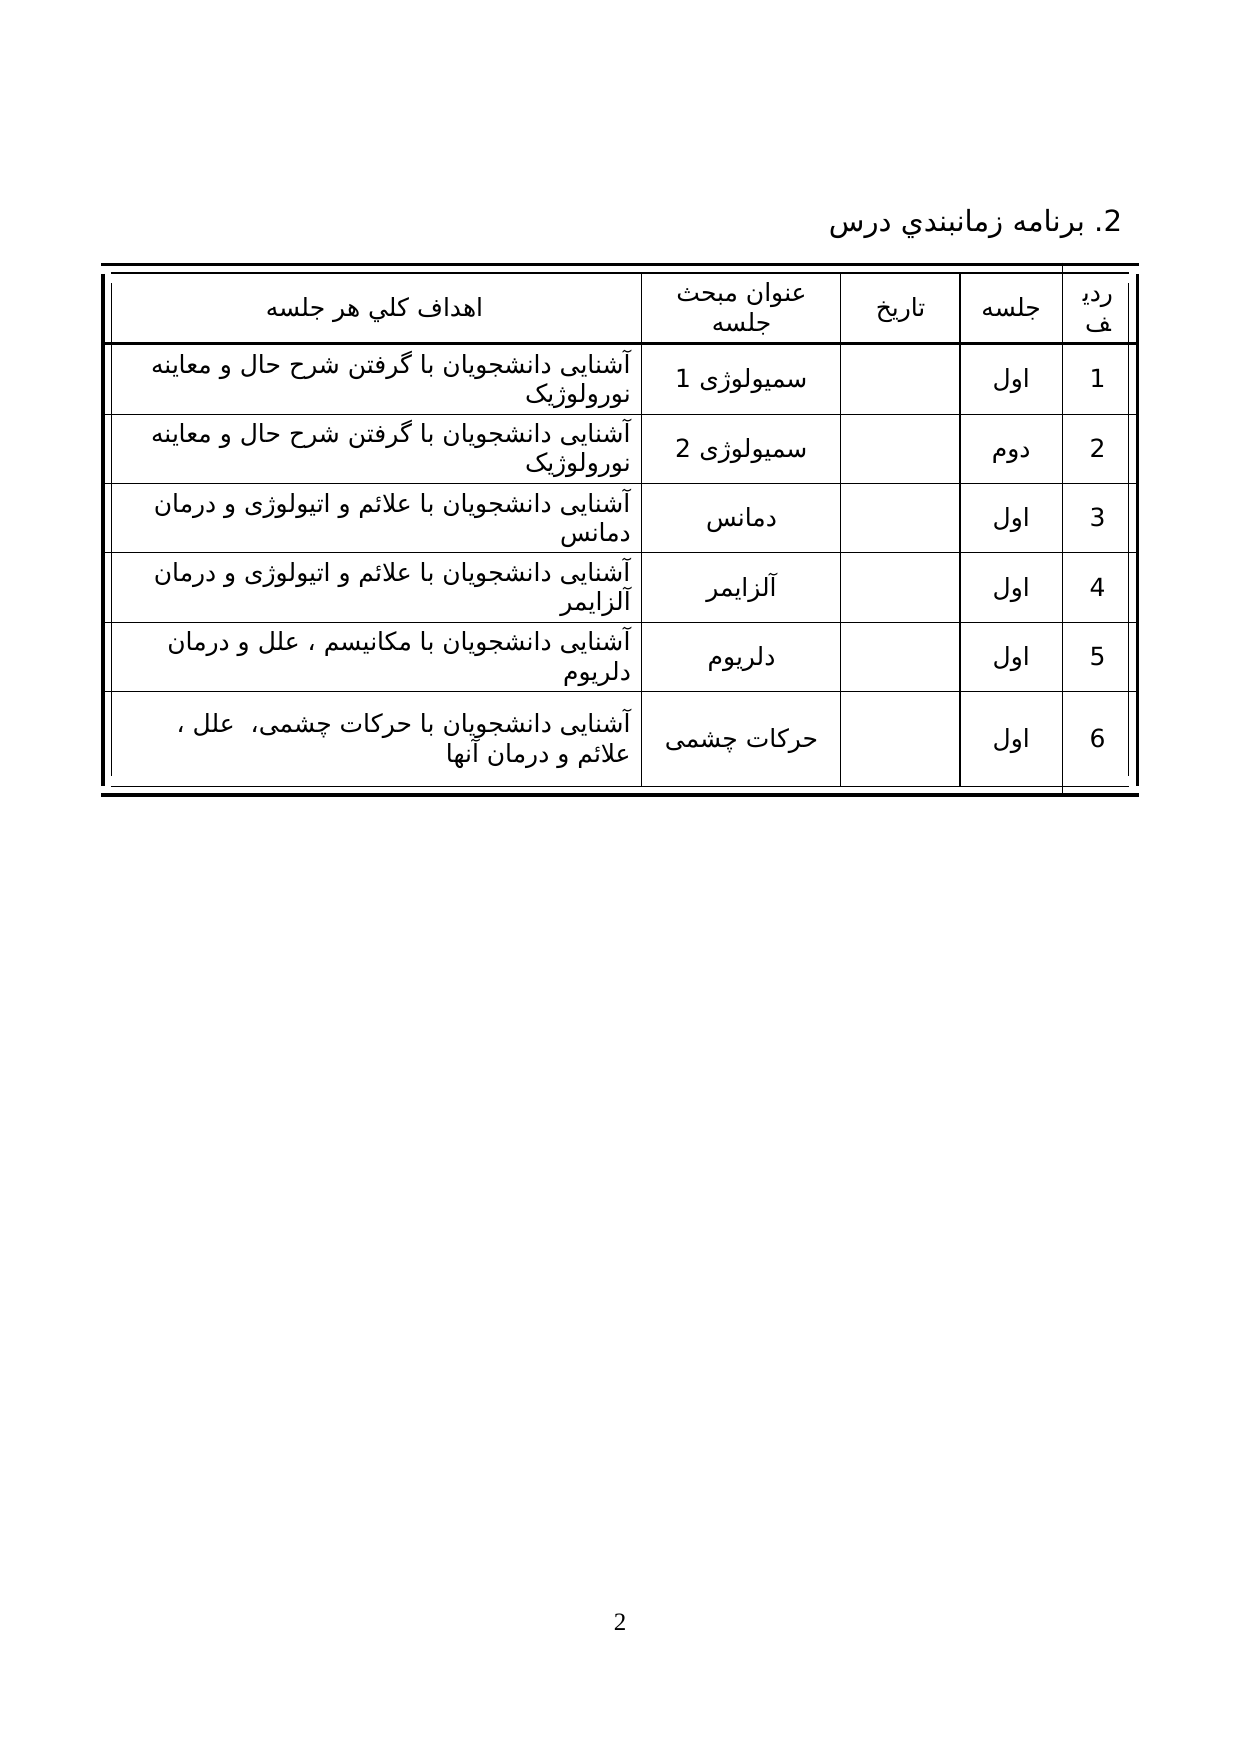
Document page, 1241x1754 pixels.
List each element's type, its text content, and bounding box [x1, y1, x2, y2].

table_cell اول [961, 623, 1062, 691]
table_cell 2 [1063, 415, 1128, 483]
table_cell [841, 415, 959, 483]
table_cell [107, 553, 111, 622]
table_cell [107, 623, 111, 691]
table_cell آشنایی دانشجویان با حرکات چشمی، علل ، علائم و درمان آنها [107, 692, 641, 786]
table_cell [841, 345, 959, 413]
table_header عنوان مبحث جلسه [642, 274, 840, 342]
table_cell اول [961, 484, 1062, 552]
table_cell آشنایی دانشجویان با گرفتن شرح حال و معاینه نورولوژیک [112, 415, 641, 483]
table_cell اول [961, 692, 1062, 786]
table_header اهداف كلي هر جلسه [107, 266, 642, 342]
table_cell 6 [1063, 692, 1133, 786]
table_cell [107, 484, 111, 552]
table_cell 4 [1063, 553, 1128, 622]
table_cell آلزایمر [642, 553, 840, 622]
text 2. برنامه زمانبندي درس [118, 204, 1122, 238]
table_cell 1 [1063, 345, 1128, 413]
table_cell آشنایی دانشجویان با علائم و اتیولوژی و درمان دمانس [112, 484, 641, 552]
table_cell آشنایی دانشجویان با مکانیسم ، علل و درمان دلریوم [112, 623, 641, 691]
table_cell [841, 553, 959, 622]
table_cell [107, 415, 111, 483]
table_header تاريخ [841, 274, 959, 342]
table_cell 3 [1063, 484, 1128, 552]
table_cell آشنایی دانشجویان با علائم و اتیولوژی و درمان آلزایمر [112, 553, 641, 622]
table_cell سمیولوژی 2 [642, 415, 840, 483]
table_cell [841, 692, 959, 786]
table_cell دمانس [642, 484, 840, 552]
table_cell دلریوم [642, 623, 840, 691]
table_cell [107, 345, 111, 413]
table_cell 5 [1063, 623, 1128, 691]
table_cell سمیولوژی 1 [642, 345, 840, 413]
table_cell [841, 484, 959, 552]
table_header رديف [1063, 266, 1133, 342]
table_cell حرکات چشمی [642, 692, 840, 786]
table_cell دوم [961, 415, 1062, 483]
table_cell آشنایی دانشجویان با گرفتن شرح حال و معاینه نورولوژیک [112, 345, 641, 413]
table_header جلسه [961, 274, 1062, 342]
table_cell اول [961, 345, 1062, 413]
table_cell [841, 623, 959, 691]
table_cell اول [961, 553, 1062, 622]
